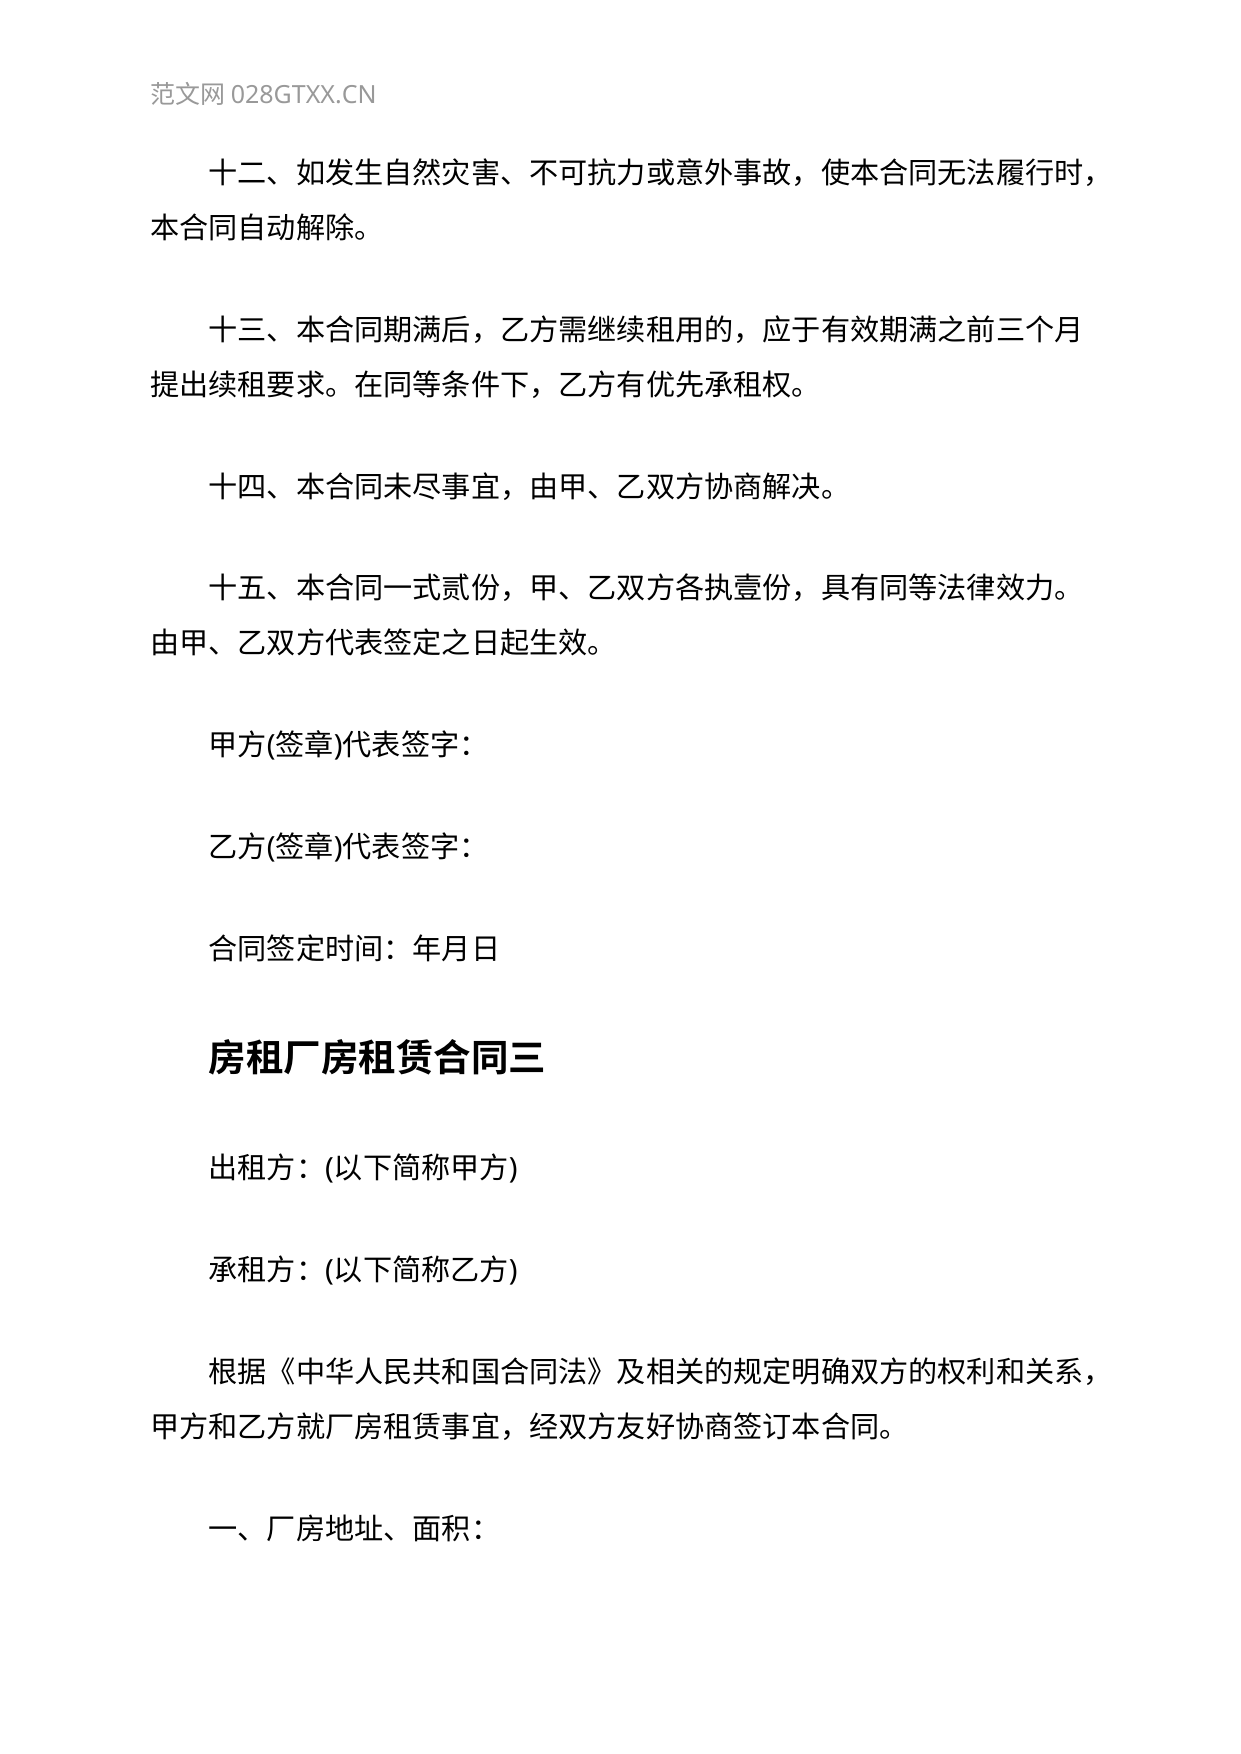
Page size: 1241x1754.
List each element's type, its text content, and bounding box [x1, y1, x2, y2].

text 根据《中华人民共和国合同法》及相关的规定明确双方的权利和关系，甲方和乙方就厂房租赁事宜，经双方友好协商签订本合同。 [150, 1349, 1090, 1446]
text 承租方：(以下简称乙方) [150, 1247, 1090, 1289]
text 出租方：(以下简称甲方) [150, 1145, 1090, 1187]
text 甲方(签章)代表签字： [150, 722, 1090, 764]
text 十五、本合同一式贰份，甲、乙双方各执壹份，具有同等法律效力。由甲、乙双方代表签定之日起生效。 [150, 565, 1090, 662]
text 十三、本合同期满后，乙方需继续租用的，应于有效期满之前三个月提出续租要求。在同等条件下，乙方有优先承租权。 [150, 307, 1090, 404]
text 十四、本合同未尽事宜，由甲、乙双方协商解决。 [150, 463, 1090, 506]
text 乙方(签章)代表签字： [150, 824, 1090, 866]
text 合同签定时间：年月日 [150, 926, 1090, 968]
text 一、厂房地址、面积： [150, 1506, 1090, 1548]
text 房租厂房租赁合同三 [150, 1027, 1090, 1082]
text 十二、如发生自然灾害、不可抗力或意外事故，使本合同无法履行时，本合同自动解除。 [150, 150, 1090, 247]
